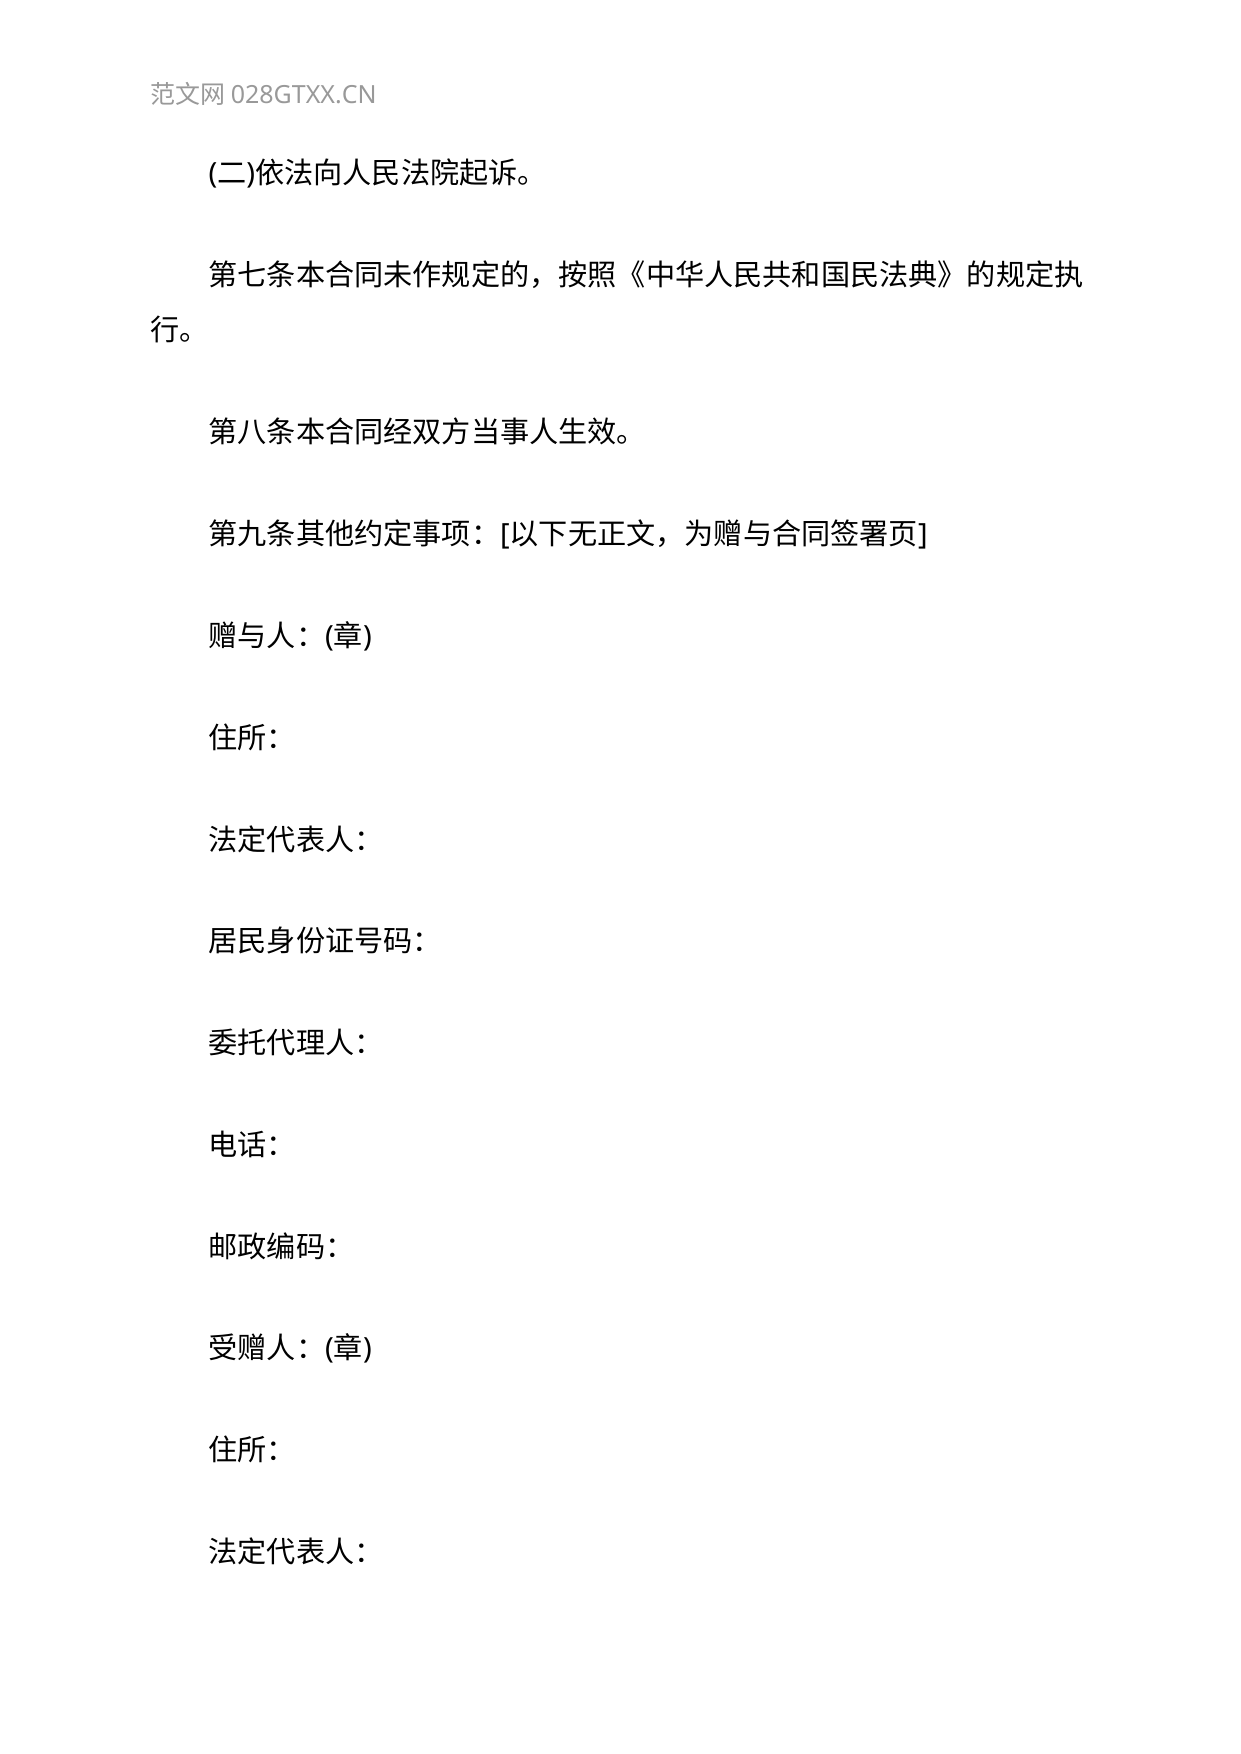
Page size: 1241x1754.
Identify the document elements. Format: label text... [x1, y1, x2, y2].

text 住所： [150, 1427, 1090, 1469]
text 受赠人：(章) [150, 1325, 1090, 1367]
text 居民身份证号码： [150, 918, 1090, 960]
text 住所： [150, 714, 1090, 757]
text 第九条其他约定事项：[以下无正文，为赠与合同签署页] [150, 510, 1090, 553]
text 第七条本合同未作规定的，按照《中华人民共和国民法典》的规定执行。 [150, 252, 1090, 349]
text 电话： [150, 1121, 1090, 1164]
text 委托代理人： [150, 1020, 1090, 1062]
text 第八条本合同经双方当事人生效。 [150, 409, 1090, 451]
text 赠与人：(章) [150, 612, 1090, 655]
text 法定代表人： [150, 1529, 1090, 1571]
text 法定代表人： [150, 816, 1090, 858]
text 邮政编码： [150, 1223, 1090, 1266]
text (二)依法向人民法院起诉。 [150, 150, 1090, 192]
